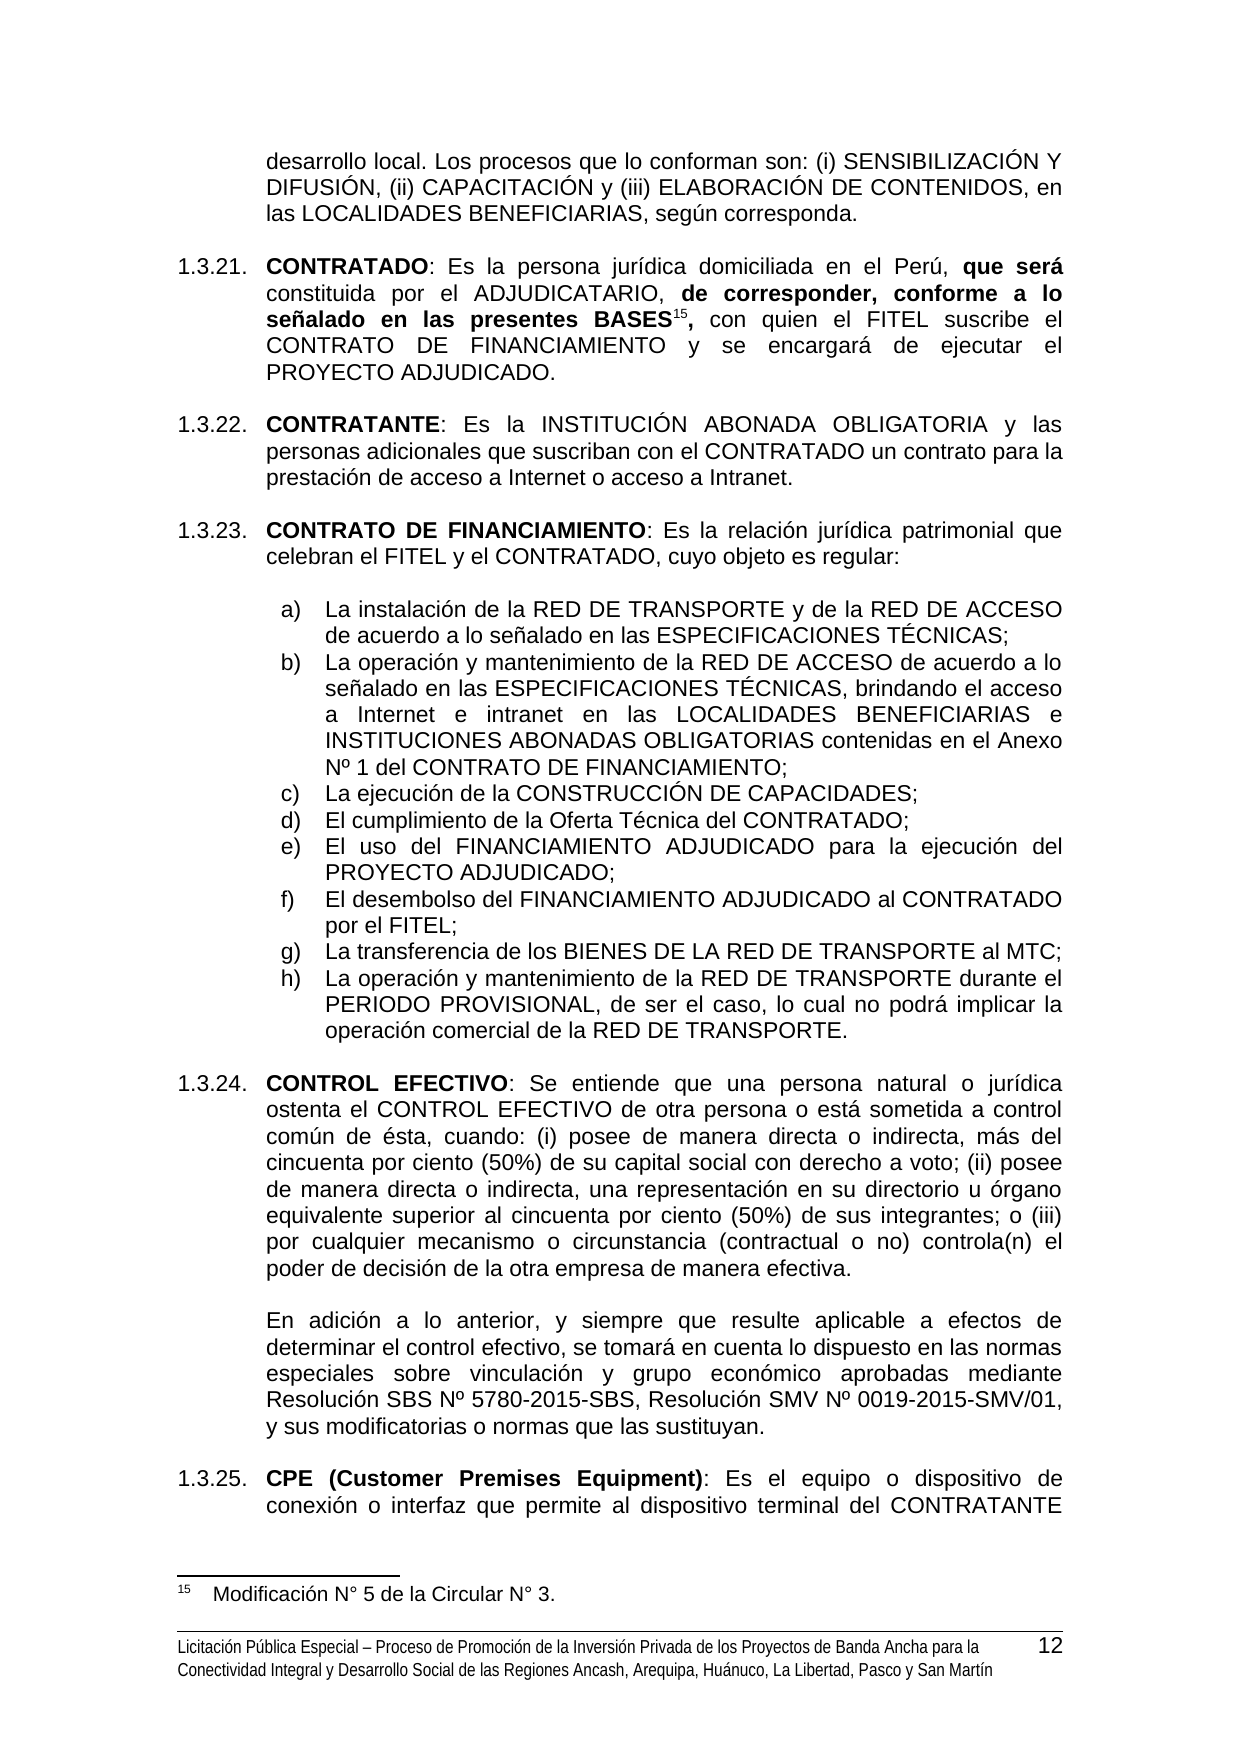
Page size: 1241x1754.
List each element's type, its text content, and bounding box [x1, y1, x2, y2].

list CONTROL EFECTIVO: Se entiende que una persona natural o jurídica ostenta el CONTROL EFECTIVO de otra persona o está sometida a control común de ésta, cuando: (i) posee de manera directa o indirecta, más del cincuenta por ciento (50%) de su capital social con derecho a voto; (ii) posee de manera directa o indirecta, una representación en su directorio u órgano equivalente superior al cincuenta por ciento (50%) de sus integrantes; o (iii) por cualquier mecanismo o circunstancia (contractual o no) controla(n) el poder de decisión de la otra empresa de manera efectiva. [177, 1070, 1063, 1281]
list El cumplimiento de la Oferta Técnica del CONTRATADO; [281, 807, 1063, 833]
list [177, 1465, 1063, 1518]
list La operación y mantenimiento de la RED DE ACCESO de acuerdo a lo señalado en las ESPECIFICACIONES TÉCNICAS, brindando el acceso a Internet e intranet en las LOCALIDADES BENEFICIARIAS e INSTITUCIONES ABONADAS OBLIGATORIAS contenidas en el Anexo Nº 1 del CONTRATO DE FINANCIAMIENTO; [281, 648, 1063, 780]
list El uso del FINANCIAMIENTO ADJUDICADO para la ejecución del PROYECTO ADJUDICADO; [281, 833, 1063, 886]
list La instalación de la RED DE TRANSPORTE y de la RED DE ACCESO de acuerdo a lo señalado en las ESPECIFICACIONES TÉCNICAS; [281, 596, 1063, 648]
list La transferencia de los BIENES DE LA RED DE TRANSPORTE al MTC; [281, 938, 1063, 965]
list La ejecución de la CONSTRUCCIÓN DE CAPACIDADES; [281, 780, 1063, 807]
list CONTRATANTE: Es la INSTITUCIÓN ABONADA OBLIGATORIA y las personas adicionales que suscriban con el CONTRATADO un contrato para la prestación de acceso a Internet o acceso a Intranet. [177, 411, 1063, 490]
list El desembolso del FINANCIAMIENTO ADJUDICADO al CONTRATADO por el FITEL; [281, 886, 1063, 938]
list CONTRATADO: Es la persona jurídica domiciliada en el Perú, que será constituida por el ADJUDICATARIO, de corresponder, conforme a lo señalado en las presentes BASES, con quien el FITEL suscribe el CONTRATO DE FINANCIAMIENTO y se encargará de ejecutar el PROYECTO ADJUDICADO. [177, 253, 1063, 385]
title En adición a lo anterior, y siempre que resulte aplicable a efectos de determinar el control efectivo, se tomará en cuenta lo dispuesto en las normas especiales sobre vinculación y grupo económico aprobadas mediante Resolución SBS Nº 5780-2015-SBS, Resolución SMV Nº 0019-2015-SMV/01, y sus modificatorias o normas que las sustituyan. [266, 1307, 1063, 1439]
list La operación y mantenimiento de la RED DE TRANSPORTE durante el PERIODO PROVISIONAL, de ser el caso, lo cual no podrá implicar la operación comercial de la RED DE TRANSPORTE. [281, 965, 1063, 1044]
list CONTRATO DE FINANCIAMIENTO: Es la relación jurídica patrimonial que celebran el FITEL y el CONTRATADO, cuyo objeto es regular: [177, 517, 1063, 569]
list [177, 148, 1063, 227]
